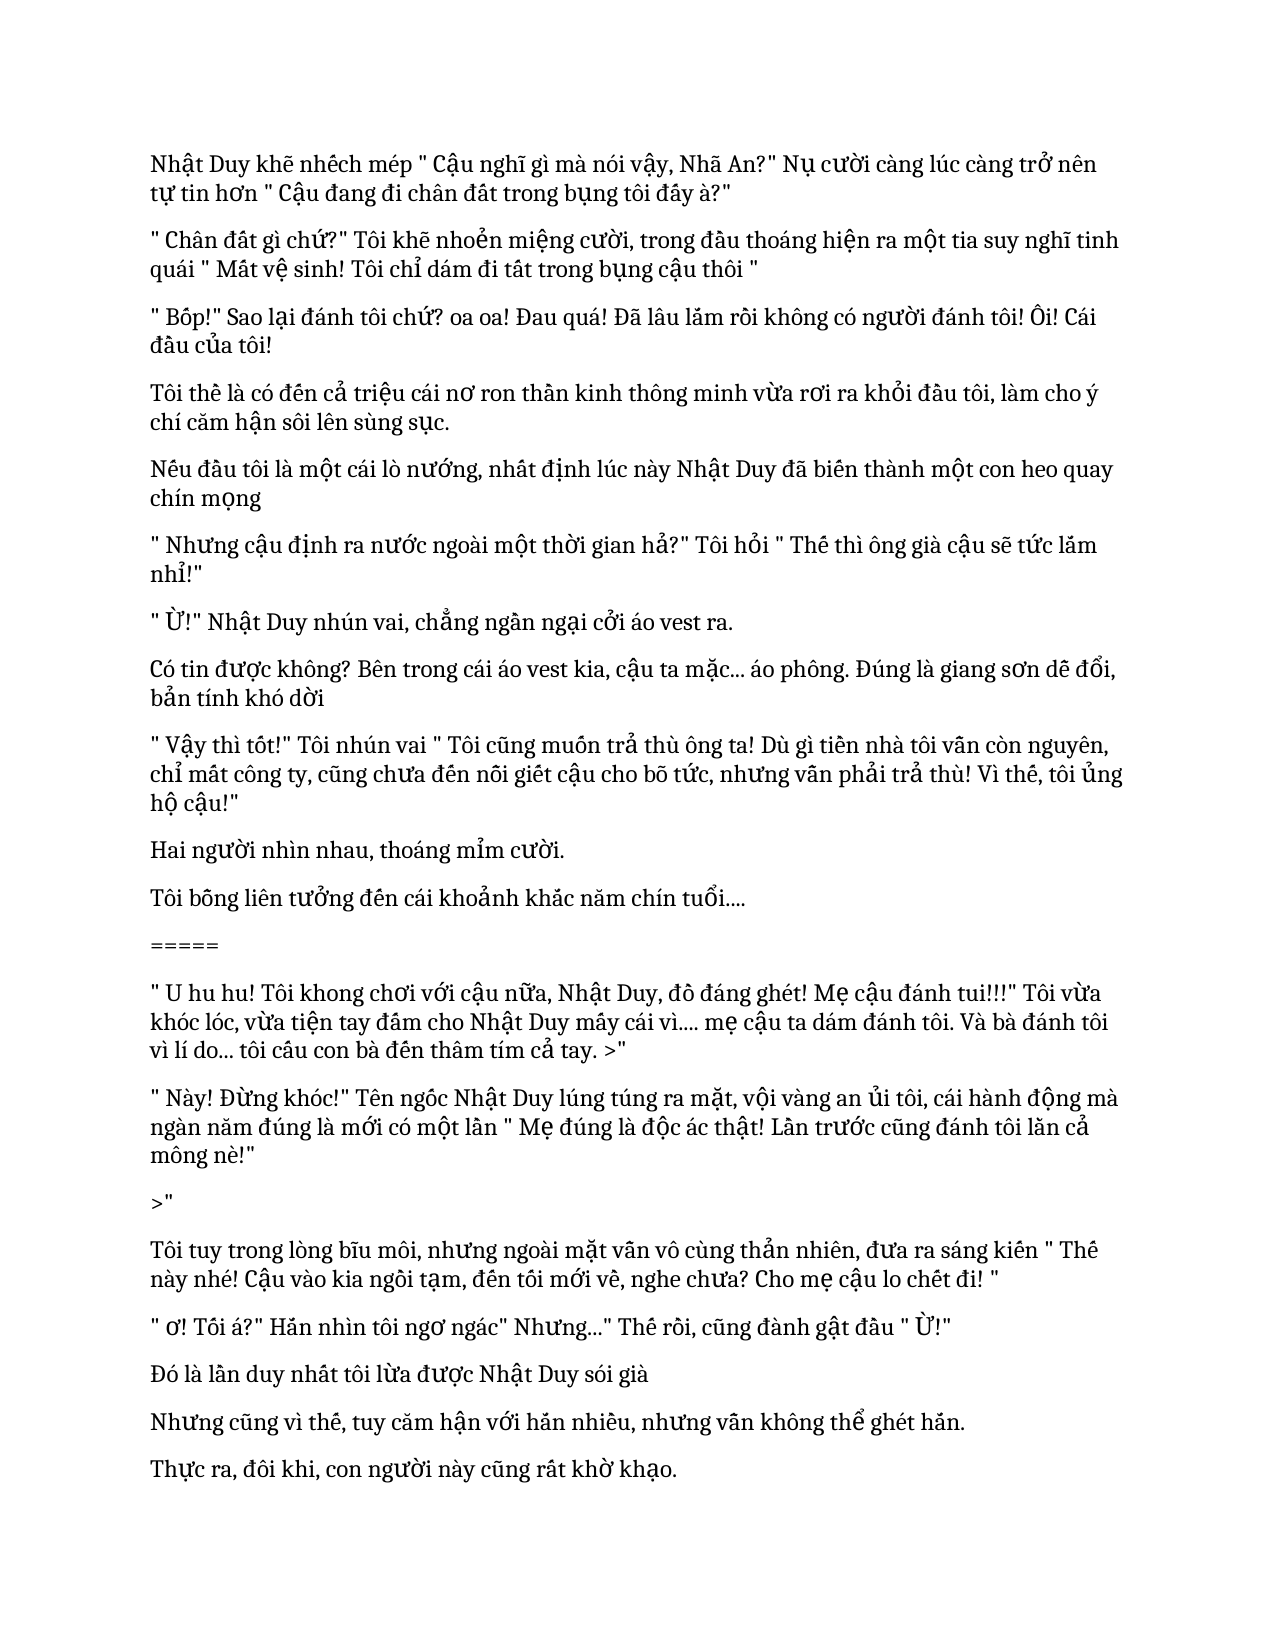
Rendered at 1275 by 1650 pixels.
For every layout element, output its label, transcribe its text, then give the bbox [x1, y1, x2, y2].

text Tôi tuy trong lòng bĩu môi, nhưng ngoài mặt vẫn vô cùng thản nhiên, đưa ra sáng kiến " Thế này nhé! Cậu vào kia ngồi tạm, đến tối mới về, nghe chưa? Cho mẹ cậu lo chết đi! " [150, 1236, 1125, 1294]
text ===== [150, 931, 1125, 960]
text Hai người nhìn nhau, thoáng mỉm cười. [150, 836, 1125, 865]
text Tôi thề là có đến cả triệu cái nơ ron thần kinh thông minh vừa rơi ra khỏi đầu tôi, làm cho ý chí căm hận sôi lên sùng sục. [150, 379, 1125, 436]
text " ơ! Tối á?" Hắn nhìn tôi ngơ ngác" Nhưng..." Thế rồi, cũng đành gật đầu " Ừ!" [150, 1312, 1125, 1341]
text Đó là lần duy nhất tôi lừa được Nhật Duy sói già [150, 1360, 1125, 1389]
text Nếu đầu tôi là một cái lò nướng, nhất định lúc này Nhật Duy đã biến thành một con heo quay chín mọng [150, 455, 1125, 512]
text Tôi bỗng liên tưởng đến cái khoảnh khắc năm chín tuổi.... [150, 884, 1125, 912]
text " Vậy thì tốt!" Tôi nhún vai " Tôi cũng muốn trả thù ông ta! Dù gì tiền nhà tôi vẫn còn nguyên, chỉ mất công ty, cũng chưa đến nỗi giết cậu cho bõ tức, nhưng vẫn phải trả thù! Vì thế, tôi ủng hộ cậu!" [150, 731, 1125, 817]
text Nhật Duy khẽ nhếch mép " Cậu nghĩ gì mà nói vậy, Nhã An?" Nụ cười càng lúc càng trở nên tự tin hơn " Cậu đang đi chân đất trong bụng tôi đấy à?" [150, 150, 1125, 207]
text " U hu hu! Tôi khong chơi với cậu nữa, Nhật Duy, đồ đáng ghét! Mẹ cậu đánh tui!!!" Tôi vừa khóc lóc, vừa tiện tay đấm cho Nhật Duy mấy cái vì.... mẹ cậu ta dám đánh tôi. Và bà đánh tôi vì lí do... tôi cấu con bà đến thâm tím cả tay. >" [150, 979, 1125, 1065]
text >" [150, 1189, 1125, 1217]
text Thực ra, đôi khi, con người này cũng rất khờ khạo. [150, 1455, 1125, 1484]
text " Ừ!" Nhật Duy nhún vai, chẳng ngần ngại cởi áo vest ra. [150, 607, 1125, 636]
text " Này! Đừng khóc!" Tên ngốc Nhật Duy lúng túng ra mặt, vội vàng an ủi tôi, cái hành động mà ngàn năm đúng là mới có một lần " Mẹ đúng là độc ác thật! Lần trước cũng đánh tôi lằn cả mông nè!" [150, 1084, 1125, 1170]
text " Bốp!" Sao lại đánh tôi chứ? oa oa! Đau quá! Đã lâu lắm rồi không có người đánh tôi! Ôi! Cái đầu của tôi! [150, 302, 1125, 360]
text Có tin được không? Bên trong cái áo vest kia, cậu ta mặc... áo phông. Đúng là giang sơn dễ đổi, bản tính khó dời [150, 655, 1125, 712]
text " Chân đất gì chứ?" Tôi khẽ nhoẻn miệng cười, trong đầu thoáng hiện ra một tia suy nghĩ tinh quái " Mất vệ sinh! Tôi chỉ dám đi tất trong bụng cậu thôi " [150, 226, 1125, 284]
text " Nhưng cậu định ra nước ngoài một thời gian hả?" Tôi hỏi " Thế thì ông già cậu sẽ tức lắm nhỉ!" [150, 531, 1125, 589]
text Nhưng cũng vì thế, tuy căm hận với hắn nhiều, nhưng vẫn không thể ghét hắn. [150, 1407, 1125, 1436]
